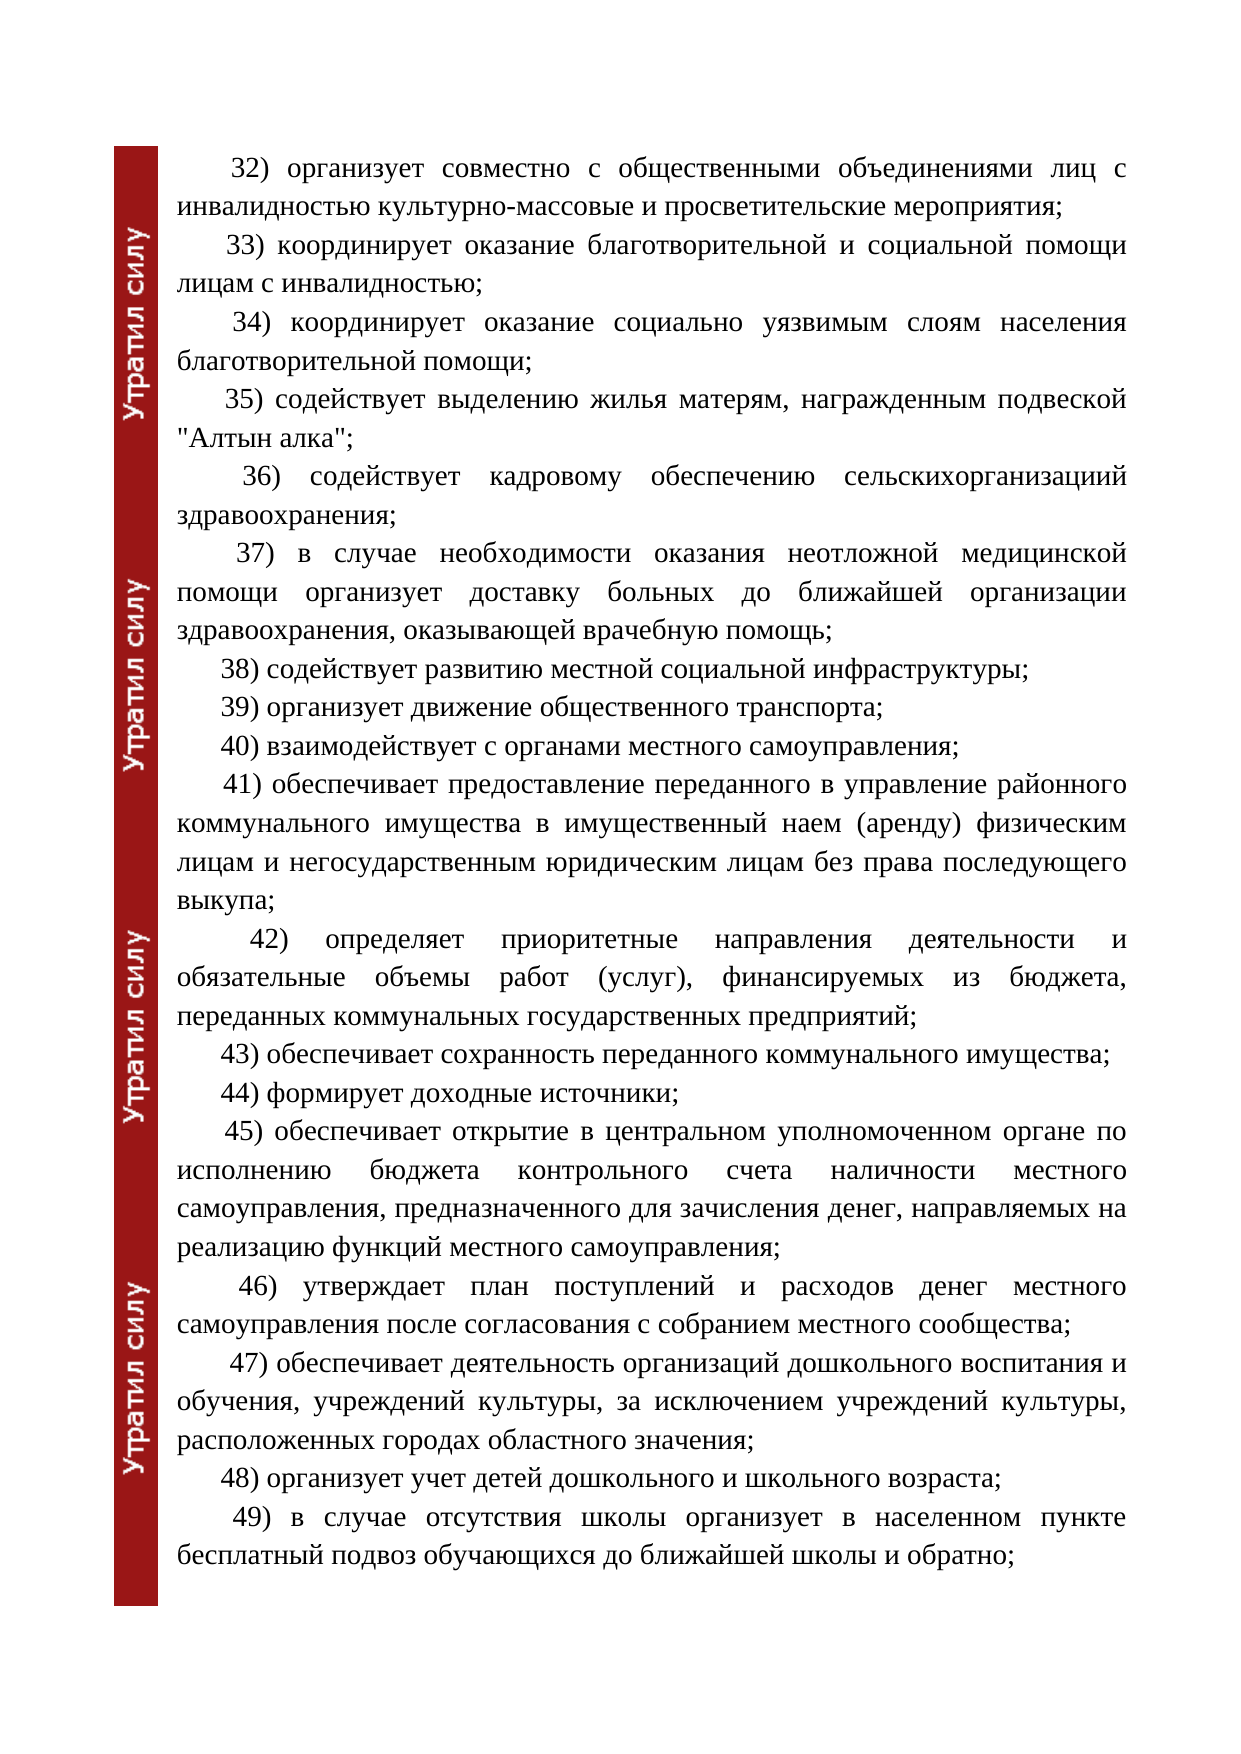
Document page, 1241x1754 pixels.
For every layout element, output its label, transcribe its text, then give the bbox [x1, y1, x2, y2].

text 36) содействует кадровому обеспечению сельскихорганизациий здравоохранения; [112, 458, 1128, 530]
picture [114, 1494, 158, 1499]
text 45) обеспечивает открытие в центральном уполномоченном органе по исполнению бюджета контрольного счета наличности местного самоуправления, предназначенного для зачисления денег, направляемых на реализацию функций местного самоуправления; [112, 1113, 1128, 1263]
picture [114, 1263, 158, 1268]
text 49) в случае отсутствия школы организует в населенном пункте бесплатный подвоз обучающихся до ближайшей школы и обратно; [112, 1499, 1128, 1571]
text 33) координирует оказание благотворительной и социальной помощи лицам с инвалидностью; [112, 227, 1128, 299]
text 48) организует учет детей дошкольного и школьного возраста; [112, 1460, 1128, 1494]
picture [114, 723, 158, 728]
text 37) в случае необходимости оказания неотложной медицинской помощи организует доставку больных до ближайшей организации здравоохранения, оказывающей врачебную помощь; [112, 535, 1128, 646]
text 41) обеспечивает предоставление переданного в управление районного коммунального имущества в имущественный наем (аренду) физическим лицам и негосударственным юридическим лицам без права последующего выкупа; [112, 767, 1128, 916]
picture [114, 146, 158, 150]
picture [114, 1070, 158, 1075]
text 40) взаимодействует с органами местного самоуправления; [112, 728, 1128, 762]
text 47) обеспечивает деятельность организаций дошкольного воспитания и обучения, учреждений культуры, за исключением учреждений культуры, расположенных городах областного значения; [112, 1345, 1128, 1455]
picture [114, 916, 158, 921]
picture [114, 684, 158, 689]
text 39) организует движение общественного транспорта; [112, 689, 1128, 723]
picture [114, 453, 158, 458]
text 46) утверждает план поступлений и расходов денег местного самоуправления после согласования с собранием местного сообщества; [112, 1268, 1128, 1340]
text 43) обеспечивает сохранность переданного коммунального имущества; [112, 1036, 1128, 1070]
picture [114, 299, 158, 304]
picture [114, 1031, 158, 1036]
text 35) содействует выделению жилья матерям, награжденным подвеской "Алтын алка"; [112, 381, 1128, 453]
picture [114, 1571, 158, 1606]
picture [114, 762, 158, 767]
text 42) определяет приоритетные направления деятельности и обязательные объемы работ (услуг), финансируемых из бюджета, переданных коммунальных государственных предприятий; [112, 921, 1128, 1031]
text 38) содействует развитию местной социальной инфраструктуры; [112, 651, 1128, 684]
picture [114, 646, 158, 651]
picture [114, 1108, 158, 1113]
picture [114, 376, 158, 381]
text 44) формирует доходные источники; [112, 1075, 1128, 1108]
picture [114, 1340, 158, 1345]
picture [114, 1455, 158, 1460]
picture [114, 530, 158, 535]
text 32) организует совместно с общественными объединениями лиц с инвалидностью культурно-массовые и просветительские мероприятия; [112, 150, 1128, 222]
picture [114, 222, 158, 227]
text 34) координирует оказание социально уязвимым слоям населения благотворительной помощи; [112, 304, 1128, 376]
